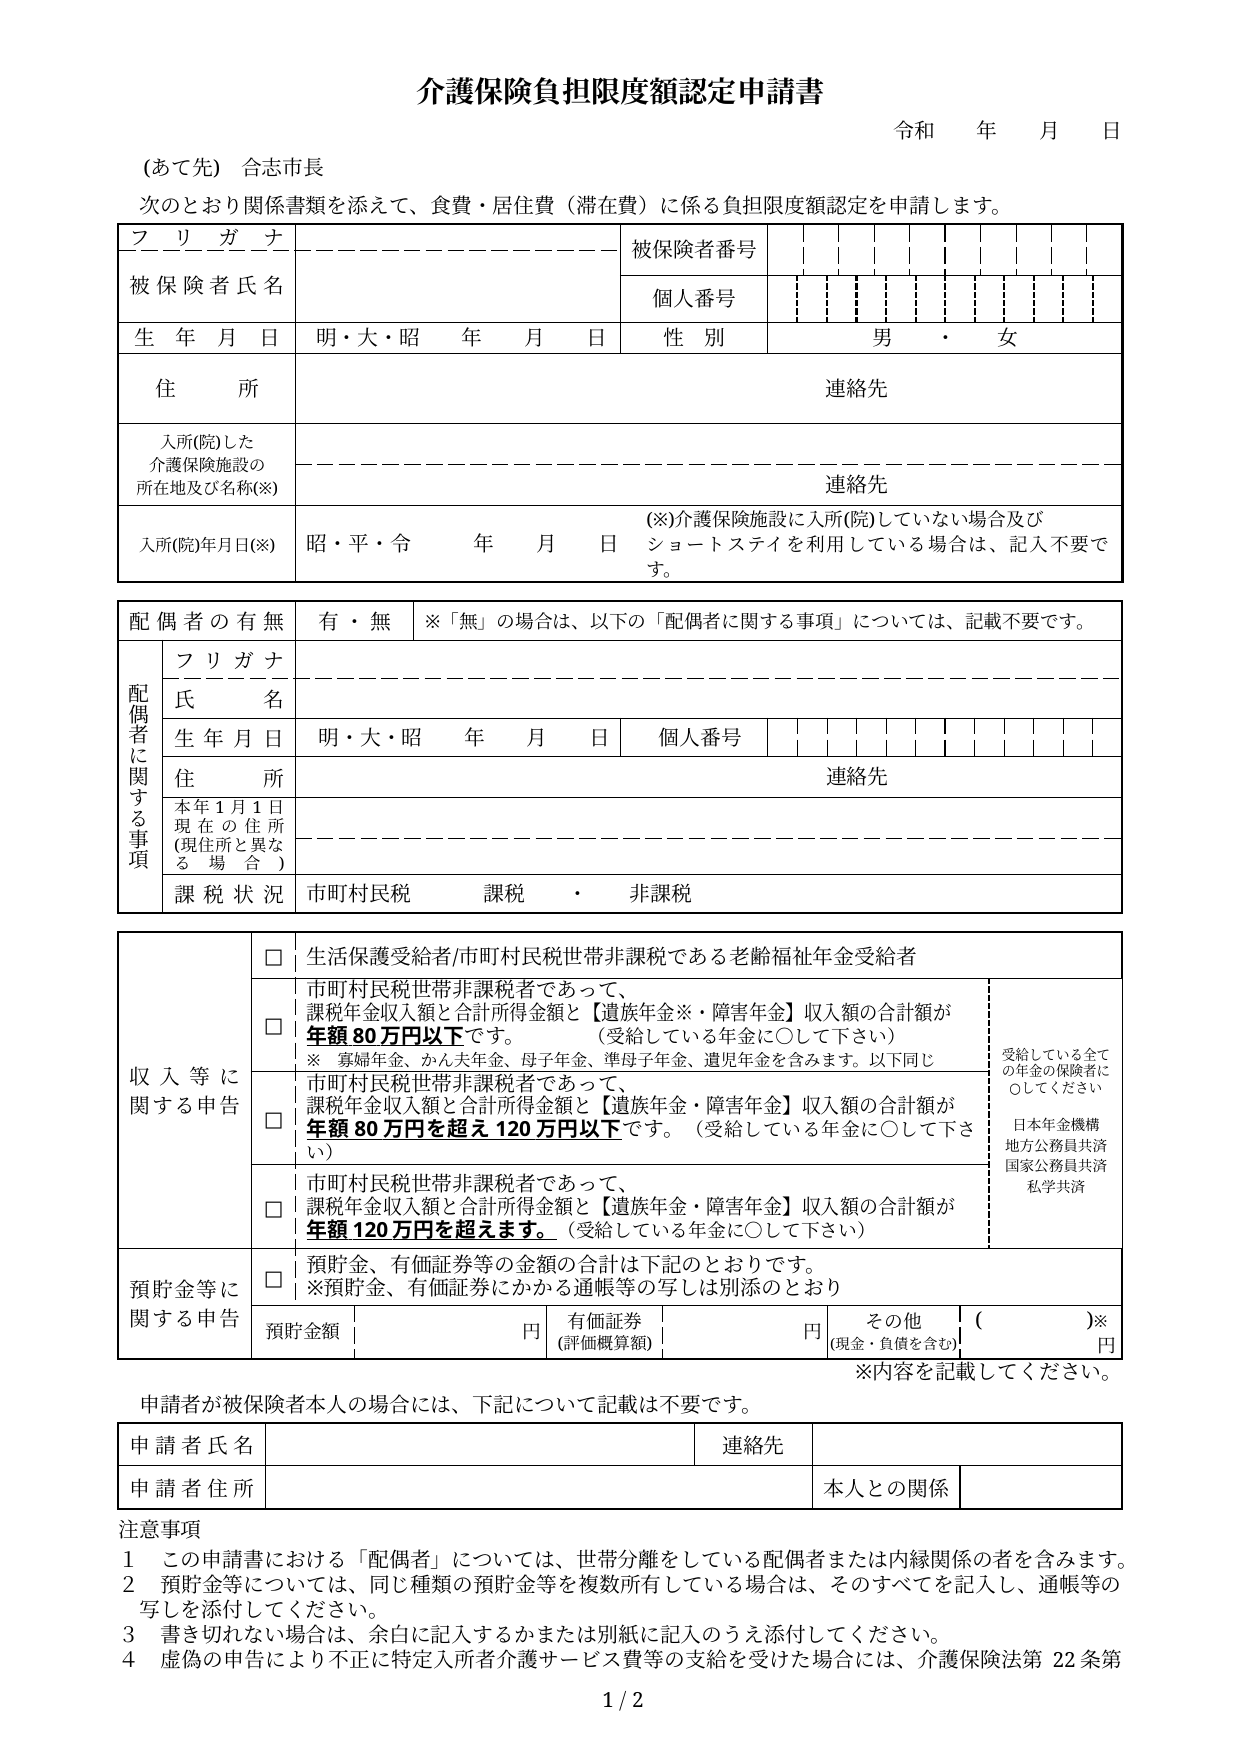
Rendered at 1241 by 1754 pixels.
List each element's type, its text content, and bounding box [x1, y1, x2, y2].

table_header [813, 1424, 1121, 1465]
table_header 生活保護受給者/市町村民税世帯非課税である老齢福祉年金受給者 [295, 933, 1121, 978]
table_cell [296, 641, 1121, 678]
table_cell [975, 719, 1004, 756]
table_cell [266, 1466, 812, 1507]
table_cell 被保険者氏名 [119, 250, 295, 322]
table_cell [886, 719, 916, 756]
table_cell 住所 [163, 757, 295, 797]
table_header 被保険者番号 [621, 225, 767, 275]
table_cell 住 所 [119, 354, 295, 423]
table_cell 昭・平・令 年 月 日 [296, 506, 635, 581]
table_cell [1063, 719, 1093, 756]
table_cell [945, 719, 974, 756]
table_cell [827, 719, 856, 756]
table_cell 申請者住所 [119, 1466, 265, 1507]
table_cell [296, 250, 620, 322]
table_cell [1034, 276, 1063, 322]
table_cell [768, 276, 797, 322]
text 注意事項 [118, 1510, 1122, 1547]
table_cell [975, 276, 1004, 322]
table_header [1016, 225, 1051, 275]
table_cell □ [252, 1165, 295, 1248]
table_cell [856, 276, 886, 322]
table_cell フリガナ [163, 641, 295, 678]
table_cell 有価証券 (評価概算額) [547, 1306, 663, 1357]
text ２ 預貯金等については、同じ種類の預貯金等を複数所有している場合は、そのすべてを記入し、通帳等の写しを添付してください。 [118, 1572, 1122, 1622]
table_cell [296, 464, 827, 505]
table_cell 市町村民税世帯非課税者であって、 課税年金収入額と合計所得金額と【遺族年金・障害年金】収入額の合計額が 年額80万円を超え120万円以下です。（受給している年金に○して下さい） [295, 1072, 989, 1164]
table_header フリガナ [119, 225, 295, 250]
text 次のとおり関係書類を添えて、食費・居住費（滞在費）に係る負担限度額認定を申請します。 [118, 185, 1122, 223]
table_header [1087, 225, 1121, 275]
table_header [1051, 225, 1087, 275]
table_cell [1004, 276, 1034, 322]
text ３ 書き切れない場合は、余白に記入するかまたは別紙に記入のうえ添付してください。 [118, 1622, 1122, 1647]
table_cell 個人番号 [621, 276, 767, 322]
table_cell 市町村民税世帯非課税者であって、 課税年金収入額と合計所得金額と【遺族年金・障害年金】収入額の合計額が 年額120万円を超えます。（受給している年金に○して下さい） [295, 1165, 989, 1248]
table_cell 市町村民税世帯非課税者であって、 課税年金収入額と合計所得金額と【遺族年金※・障害年金】収入額の合計額が 年額80万円以下です。 （受給している年金に○して下さい） ※ 寡婦年金、かん夫年金、母子年金、準母子年金、遺児年金を含みます。以下同じ [295, 979, 989, 1071]
text ※内容を記載してください。 [118, 1360, 1122, 1384]
table_header [296, 225, 620, 250]
table_cell 配偶者に関する事項 [119, 641, 162, 912]
table_header [839, 225, 874, 275]
table_cell [856, 719, 886, 756]
table_cell [827, 276, 856, 322]
table_cell 氏名 [163, 678, 295, 718]
table_cell [296, 354, 827, 423]
table_cell 生年月日 [163, 719, 295, 756]
table_header [910, 225, 945, 275]
table_cell 預貯金等に 関する申告 [119, 1249, 251, 1357]
table_header [803, 225, 839, 275]
table_cell [1093, 719, 1121, 756]
table_cell [663, 1306, 797, 1357]
table_cell 預貯金額 [252, 1306, 354, 1357]
table_cell [296, 678, 1121, 718]
table_cell 預貯金、有価証券等の金額の合計は下記のとおりです。 ※預貯金、有価証券にかかる通帳等の写しは別添のとおり [295, 1249, 1121, 1305]
table_cell 本年1月1日 現在の住所 (現住所と異なる場合) [163, 798, 295, 874]
table_cell 円 [517, 1306, 546, 1357]
table_header 収入等に 関する申告 [119, 933, 251, 1248]
table_header [980, 225, 1016, 275]
table_cell [296, 798, 1121, 838]
table_cell 生 年 月 日 [119, 323, 295, 353]
table_cell □ [252, 1249, 295, 1305]
table_header 申請者氏名 [119, 1424, 265, 1465]
table_header 配偶者の有無 [119, 602, 295, 639]
table_cell 明・大・昭 年 月 日 [296, 323, 620, 353]
text 令和 年 月 日 [118, 110, 1122, 148]
table_cell □ [252, 979, 295, 1071]
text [118, 1647, 1122, 1672]
text １ この申請書における「配偶者」については、世帯分離をしている配偶者または内縁関係の者を含みます。 [118, 1547, 1122, 1572]
table_cell [797, 719, 827, 756]
table_cell 連絡先 [827, 354, 1121, 423]
table_cell [886, 276, 916, 322]
table_header ※「無」の場合は、以下の「配偶者に関する事項」については、記載不要です。 [414, 602, 1121, 639]
table_cell [296, 757, 827, 797]
table_cell 本人との関係 [813, 1466, 959, 1507]
table_cell [1004, 719, 1033, 756]
table_cell [768, 719, 797, 756]
table_header [266, 1424, 694, 1465]
table_cell [296, 424, 1121, 464]
table_cell [355, 1306, 517, 1357]
table_cell 個人番号 [621, 719, 767, 756]
table_cell □ [252, 1072, 295, 1164]
text (あて先) 合志市長 [143, 148, 1122, 185]
table_cell 連絡先 [827, 757, 1121, 797]
table_cell 受給している全て の年金の保険者に ○してください 日本年金機構 地方公務員共済 国家公務員共済 私学共済 [989, 979, 1122, 1248]
table_cell [945, 276, 974, 322]
table_cell ( )※ 円 [960, 1306, 1121, 1357]
table_cell その他 (現金・負債を含む) [828, 1306, 960, 1357]
table_cell (※)介護保険施設に入所(院)していない場合及び ショートステイを利用している場合は、記入不要です。 [635, 506, 1121, 581]
table_header □ [252, 933, 295, 978]
text 申請者が被保険者本人の場合には、下記について記載は不要です。 [118, 1384, 1122, 1422]
table_header [768, 225, 803, 275]
table_cell [1034, 719, 1063, 756]
table_cell 入所(院)年月日(※) [119, 506, 295, 581]
table_header 連絡先 [695, 1424, 812, 1465]
table_cell [1093, 276, 1121, 322]
table_cell 入所(院)した 介護保険施設の 所在地及び名称(※) [119, 424, 295, 505]
table_cell 市町村民税 [296, 875, 472, 912]
table_cell 性 別 [621, 323, 767, 353]
table_cell 連絡先 [827, 464, 1121, 505]
table_cell [1063, 276, 1093, 322]
table_cell [916, 719, 945, 756]
table_header 有 ・ 無 [296, 602, 413, 639]
table_cell 円 [798, 1306, 827, 1357]
table_cell [916, 276, 945, 322]
table_cell 課税状況 [163, 875, 295, 912]
table_cell [797, 276, 827, 322]
table_header [945, 225, 980, 275]
table_cell 男 ・ 女 [768, 323, 1121, 353]
table_header [874, 225, 910, 275]
table_cell [296, 838, 1121, 874]
table_cell 課税 ・ 非課税 [473, 875, 1121, 912]
table_cell 明・大・昭 年 月 日 [296, 719, 620, 756]
text 介護保険負担限度額認定申請書 [118, 73, 1122, 110]
table_cell [961, 1466, 1121, 1507]
